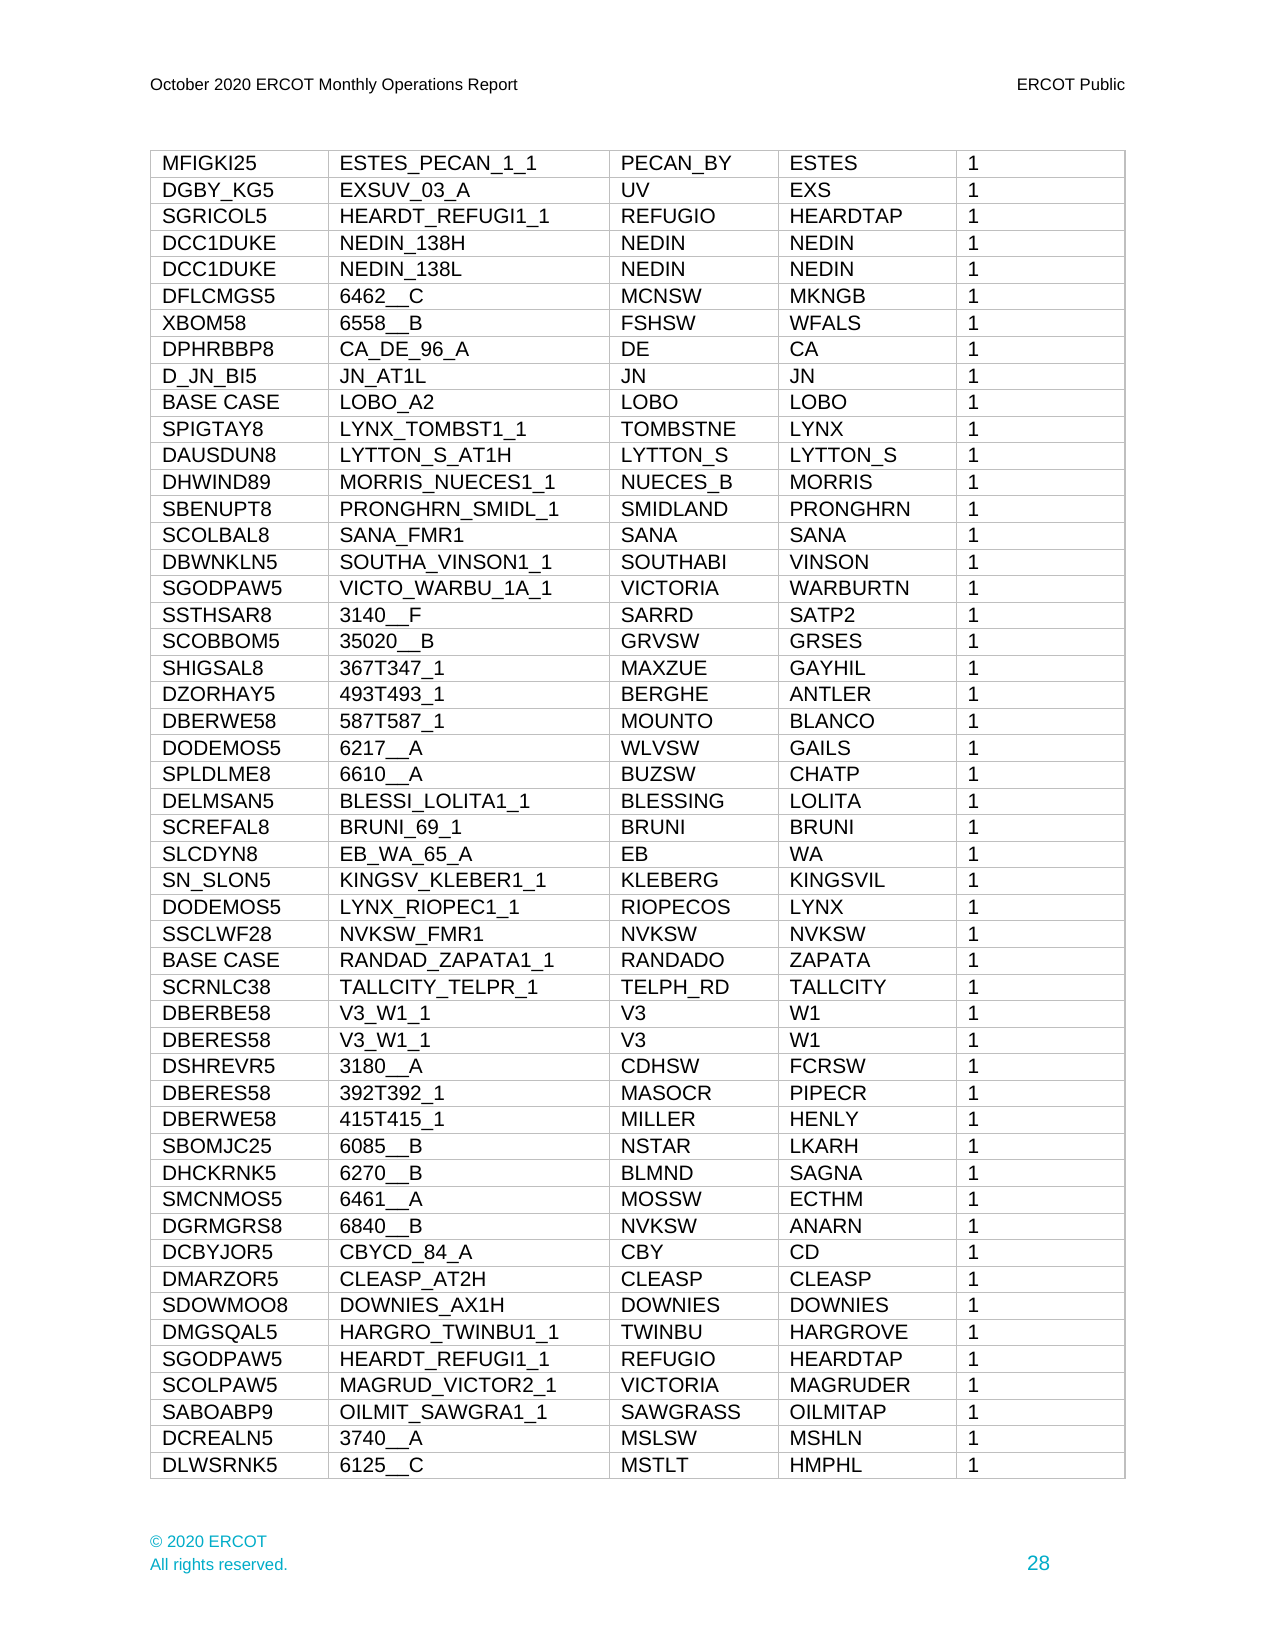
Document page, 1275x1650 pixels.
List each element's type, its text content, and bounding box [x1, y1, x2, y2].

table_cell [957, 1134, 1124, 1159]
table_cell NEDIN_138H [329, 231, 609, 256]
table_cell BRUNI [779, 815, 956, 841]
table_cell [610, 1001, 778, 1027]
table_cell MORRIS_NUECES1_1 [329, 470, 609, 495]
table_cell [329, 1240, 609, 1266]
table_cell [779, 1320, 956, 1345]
table_cell LYTTON_S [779, 443, 956, 469]
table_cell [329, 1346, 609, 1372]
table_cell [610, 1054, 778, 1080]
table_cell DPHRBBP8 [151, 337, 328, 362]
table_cell WFALS [779, 310, 956, 336]
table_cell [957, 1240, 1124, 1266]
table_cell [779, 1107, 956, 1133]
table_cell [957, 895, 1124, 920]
table_cell SPLDLME8 [151, 762, 328, 787]
table_cell LOLITA [779, 789, 956, 814]
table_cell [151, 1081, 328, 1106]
table_cell DCC1DUKE [151, 231, 328, 256]
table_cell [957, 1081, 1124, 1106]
table_cell ESTES_PECAN_1_1 [329, 151, 609, 177]
table_cell SSTHSAR8 [151, 603, 328, 628]
table_cell LYNX [779, 417, 956, 442]
table_cell SOUTHABI [610, 550, 778, 575]
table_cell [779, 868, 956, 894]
table_cell MORRIS [779, 470, 956, 495]
table_cell DODEMOS5 [151, 735, 328, 761]
table_cell HEARDT_REFUGI1_1 [329, 204, 609, 230]
table_cell 1 [957, 310, 1124, 336]
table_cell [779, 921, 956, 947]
table_cell EB [610, 842, 778, 867]
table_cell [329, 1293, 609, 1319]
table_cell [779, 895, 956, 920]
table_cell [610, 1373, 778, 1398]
table_cell SLCDYN8 [151, 842, 328, 867]
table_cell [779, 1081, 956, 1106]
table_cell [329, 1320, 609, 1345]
table_cell PRONGHRN [779, 496, 956, 522]
table_cell MKNGB [779, 284, 956, 309]
table_cell REFUGIO [610, 204, 778, 230]
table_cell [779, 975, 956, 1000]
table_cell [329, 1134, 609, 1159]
table_cell SPIGTAY8 [151, 417, 328, 442]
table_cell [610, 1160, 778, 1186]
table_cell GAYHIL [779, 656, 956, 681]
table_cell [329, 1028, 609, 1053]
table_cell NEDIN [610, 257, 778, 283]
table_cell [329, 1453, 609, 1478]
table_cell 6462__C [329, 284, 609, 309]
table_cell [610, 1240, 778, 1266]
table_cell 1 [957, 390, 1124, 416]
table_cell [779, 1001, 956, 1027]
table_cell DE [610, 337, 778, 362]
table_cell DBERWE58 [151, 709, 328, 734]
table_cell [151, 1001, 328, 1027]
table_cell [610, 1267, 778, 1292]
table_cell 35020__B [329, 629, 609, 655]
table_cell 6610__A [329, 762, 609, 787]
table_cell 1 [957, 815, 1124, 841]
table_cell KLEBERG [610, 868, 778, 894]
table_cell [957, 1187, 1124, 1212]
table_cell BLESSI_LOLITA1_1 [329, 789, 609, 814]
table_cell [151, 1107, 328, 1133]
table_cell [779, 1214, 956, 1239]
table_cell 1 [957, 496, 1124, 522]
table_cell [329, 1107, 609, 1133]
table_cell 1 [957, 523, 1124, 548]
table_cell DFLCMGS5 [151, 284, 328, 309]
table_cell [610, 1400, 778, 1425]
table_cell BERGHE [610, 682, 778, 708]
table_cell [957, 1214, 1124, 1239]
table_cell SN_SLON5 [151, 868, 328, 894]
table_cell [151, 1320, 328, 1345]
table_cell CHATP [779, 762, 956, 787]
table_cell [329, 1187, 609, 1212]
table_cell DBWNKLN5 [151, 550, 328, 575]
table_cell SMIDLAND [610, 496, 778, 522]
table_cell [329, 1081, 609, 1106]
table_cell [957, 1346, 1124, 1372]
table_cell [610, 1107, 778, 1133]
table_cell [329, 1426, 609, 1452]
table_cell ESTES [779, 151, 956, 177]
table_cell WA [779, 842, 956, 867]
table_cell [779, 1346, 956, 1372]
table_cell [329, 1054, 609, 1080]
table_cell BASE CASE [151, 390, 328, 416]
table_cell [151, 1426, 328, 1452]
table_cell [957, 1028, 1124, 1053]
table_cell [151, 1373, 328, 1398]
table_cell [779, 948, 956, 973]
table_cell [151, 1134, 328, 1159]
table_cell TOMBSTNE [610, 417, 778, 442]
table_cell LYTTON_S_AT1H [329, 443, 609, 469]
table_cell 493T493_1 [329, 682, 609, 708]
table_cell MOUNTO [610, 709, 778, 734]
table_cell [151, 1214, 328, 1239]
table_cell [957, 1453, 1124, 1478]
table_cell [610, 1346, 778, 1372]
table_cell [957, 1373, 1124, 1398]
table_cell 1 [957, 762, 1124, 787]
table_cell 1 [957, 735, 1124, 761]
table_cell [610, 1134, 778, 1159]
table_cell BLESSING [610, 789, 778, 814]
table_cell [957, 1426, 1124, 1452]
table_cell JN_AT1L [329, 364, 609, 389]
table_cell LOBO_A2 [329, 390, 609, 416]
table_cell KINGSV_KLEBER1_1 [329, 868, 609, 894]
table_cell ANTLER [779, 682, 956, 708]
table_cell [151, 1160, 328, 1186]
table_cell SHIGSAL8 [151, 656, 328, 681]
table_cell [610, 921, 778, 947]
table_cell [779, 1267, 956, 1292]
table_cell UV [610, 178, 778, 203]
table_cell LOBO [779, 390, 956, 416]
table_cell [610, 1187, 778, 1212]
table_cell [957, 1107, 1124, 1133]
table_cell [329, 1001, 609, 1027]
table_cell 3140__F [329, 603, 609, 628]
table_cell MCNSW [610, 284, 778, 309]
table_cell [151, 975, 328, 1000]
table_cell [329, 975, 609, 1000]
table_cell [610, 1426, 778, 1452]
table_cell BLANCO [779, 709, 956, 734]
table_cell 1 [957, 231, 1124, 256]
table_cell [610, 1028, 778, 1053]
table_cell NEDIN [779, 257, 956, 283]
table_cell CA [779, 337, 956, 362]
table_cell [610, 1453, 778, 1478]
table_cell GAILS [779, 735, 956, 761]
table_cell LYTTON_S [610, 443, 778, 469]
table_cell 1 [957, 603, 1124, 628]
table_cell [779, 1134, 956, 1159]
table_cell SANA [779, 523, 956, 548]
table_cell JN [779, 364, 956, 389]
table_cell 1 [957, 550, 1124, 575]
table_cell SCOBBOM5 [151, 629, 328, 655]
table_cell JN [610, 364, 778, 389]
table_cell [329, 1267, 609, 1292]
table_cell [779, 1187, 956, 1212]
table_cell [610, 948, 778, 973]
table_cell 1 [957, 337, 1124, 362]
table_cell 1 [957, 842, 1124, 867]
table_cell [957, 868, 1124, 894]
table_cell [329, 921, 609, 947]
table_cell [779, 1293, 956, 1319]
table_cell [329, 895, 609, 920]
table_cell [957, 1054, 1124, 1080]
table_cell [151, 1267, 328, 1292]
table_cell LOBO [610, 390, 778, 416]
table_cell 367T347_1 [329, 656, 609, 681]
table_cell GRVSW [610, 629, 778, 655]
table_cell 1 [957, 284, 1124, 309]
table_cell SCREFAL8 [151, 815, 328, 841]
table_cell PECAN_BY [610, 151, 778, 177]
table_cell VINSON [779, 550, 956, 575]
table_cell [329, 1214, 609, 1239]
table_cell MAXZUE [610, 656, 778, 681]
table_cell SARRD [610, 603, 778, 628]
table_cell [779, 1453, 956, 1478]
table_cell MFIGKI25 [151, 151, 328, 177]
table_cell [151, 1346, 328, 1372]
table_cell DCC1DUKE [151, 257, 328, 283]
table_cell SCOLBAL8 [151, 523, 328, 548]
table_cell BRUNI [610, 815, 778, 841]
table_cell D_JN_BI5 [151, 364, 328, 389]
table_cell 1 [957, 789, 1124, 814]
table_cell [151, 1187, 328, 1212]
table_cell DZORHAY5 [151, 682, 328, 708]
table_cell 1 [957, 151, 1124, 177]
table_cell 1 [957, 257, 1124, 283]
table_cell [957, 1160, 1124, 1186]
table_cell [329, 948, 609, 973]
table_cell 1 [957, 443, 1124, 469]
table_cell 6217__A [329, 735, 609, 761]
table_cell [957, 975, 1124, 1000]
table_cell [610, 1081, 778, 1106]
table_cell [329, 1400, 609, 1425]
table_cell SOUTHA_VINSON1_1 [329, 550, 609, 575]
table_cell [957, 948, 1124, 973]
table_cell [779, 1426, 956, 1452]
table_cell LYNX_TOMBST1_1 [329, 417, 609, 442]
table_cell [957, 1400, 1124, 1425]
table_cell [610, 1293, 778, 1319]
table_cell 1 [957, 709, 1124, 734]
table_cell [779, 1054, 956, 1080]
table_cell WLVSW [610, 735, 778, 761]
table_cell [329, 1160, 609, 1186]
table_cell SATP2 [779, 603, 956, 628]
table_cell 1 [957, 576, 1124, 602]
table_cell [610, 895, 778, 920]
table_cell 1 [957, 364, 1124, 389]
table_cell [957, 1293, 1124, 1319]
table_cell NEDIN_138L [329, 257, 609, 283]
table_cell 1 [957, 178, 1124, 203]
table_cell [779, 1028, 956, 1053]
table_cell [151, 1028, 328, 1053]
table_cell SGODPAW5 [151, 576, 328, 602]
table_cell PRONGHRN_SMIDL_1 [329, 496, 609, 522]
table_cell EB_WA_65_A [329, 842, 609, 867]
table_cell BUZSW [610, 762, 778, 787]
table_cell 1 [957, 656, 1124, 681]
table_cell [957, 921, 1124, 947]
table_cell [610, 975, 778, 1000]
table_cell DAUSDUN8 [151, 443, 328, 469]
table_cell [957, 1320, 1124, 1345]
table_cell CA_DE_96_A [329, 337, 609, 362]
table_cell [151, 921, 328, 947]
table_cell 1 [957, 629, 1124, 655]
table_cell 1 [957, 417, 1124, 442]
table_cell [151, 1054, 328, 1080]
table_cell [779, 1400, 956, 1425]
table_cell DELMSAN5 [151, 789, 328, 814]
table_cell SANA [610, 523, 778, 548]
table_cell BRUNI_69_1 [329, 815, 609, 841]
table_cell NUECES_B [610, 470, 778, 495]
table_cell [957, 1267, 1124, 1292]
table_cell SBENUPT8 [151, 496, 328, 522]
table_cell DGBY_KG5 [151, 178, 328, 203]
table_cell EXSUV_03_A [329, 178, 609, 203]
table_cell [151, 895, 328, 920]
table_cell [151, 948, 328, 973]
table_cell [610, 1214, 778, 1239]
table_cell WARBURTN [779, 576, 956, 602]
table_cell DHWIND89 [151, 470, 328, 495]
table_cell NEDIN [779, 231, 956, 256]
table_cell EXS [779, 178, 956, 203]
table_cell 6558__B [329, 310, 609, 336]
table_cell FSHSW [610, 310, 778, 336]
table_cell HEARDTAP [779, 204, 956, 230]
table_cell XBOM58 [151, 310, 328, 336]
table_cell SGRICOL5 [151, 204, 328, 230]
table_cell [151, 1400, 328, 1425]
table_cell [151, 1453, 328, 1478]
table_cell NEDIN [610, 231, 778, 256]
table_cell GRSES [779, 629, 956, 655]
table_cell 1 [957, 204, 1124, 230]
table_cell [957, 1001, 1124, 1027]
table_cell 587T587_1 [329, 709, 609, 734]
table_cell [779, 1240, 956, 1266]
table_cell 1 [957, 470, 1124, 495]
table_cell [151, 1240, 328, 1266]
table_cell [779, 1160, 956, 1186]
table_cell 1 [957, 682, 1124, 708]
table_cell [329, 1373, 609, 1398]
table_cell VICTORIA [610, 576, 778, 602]
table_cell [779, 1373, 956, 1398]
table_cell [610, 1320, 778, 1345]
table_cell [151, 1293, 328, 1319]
table_cell VICTO_WARBU_1A_1 [329, 576, 609, 602]
table_cell SANA_FMR1 [329, 523, 609, 548]
